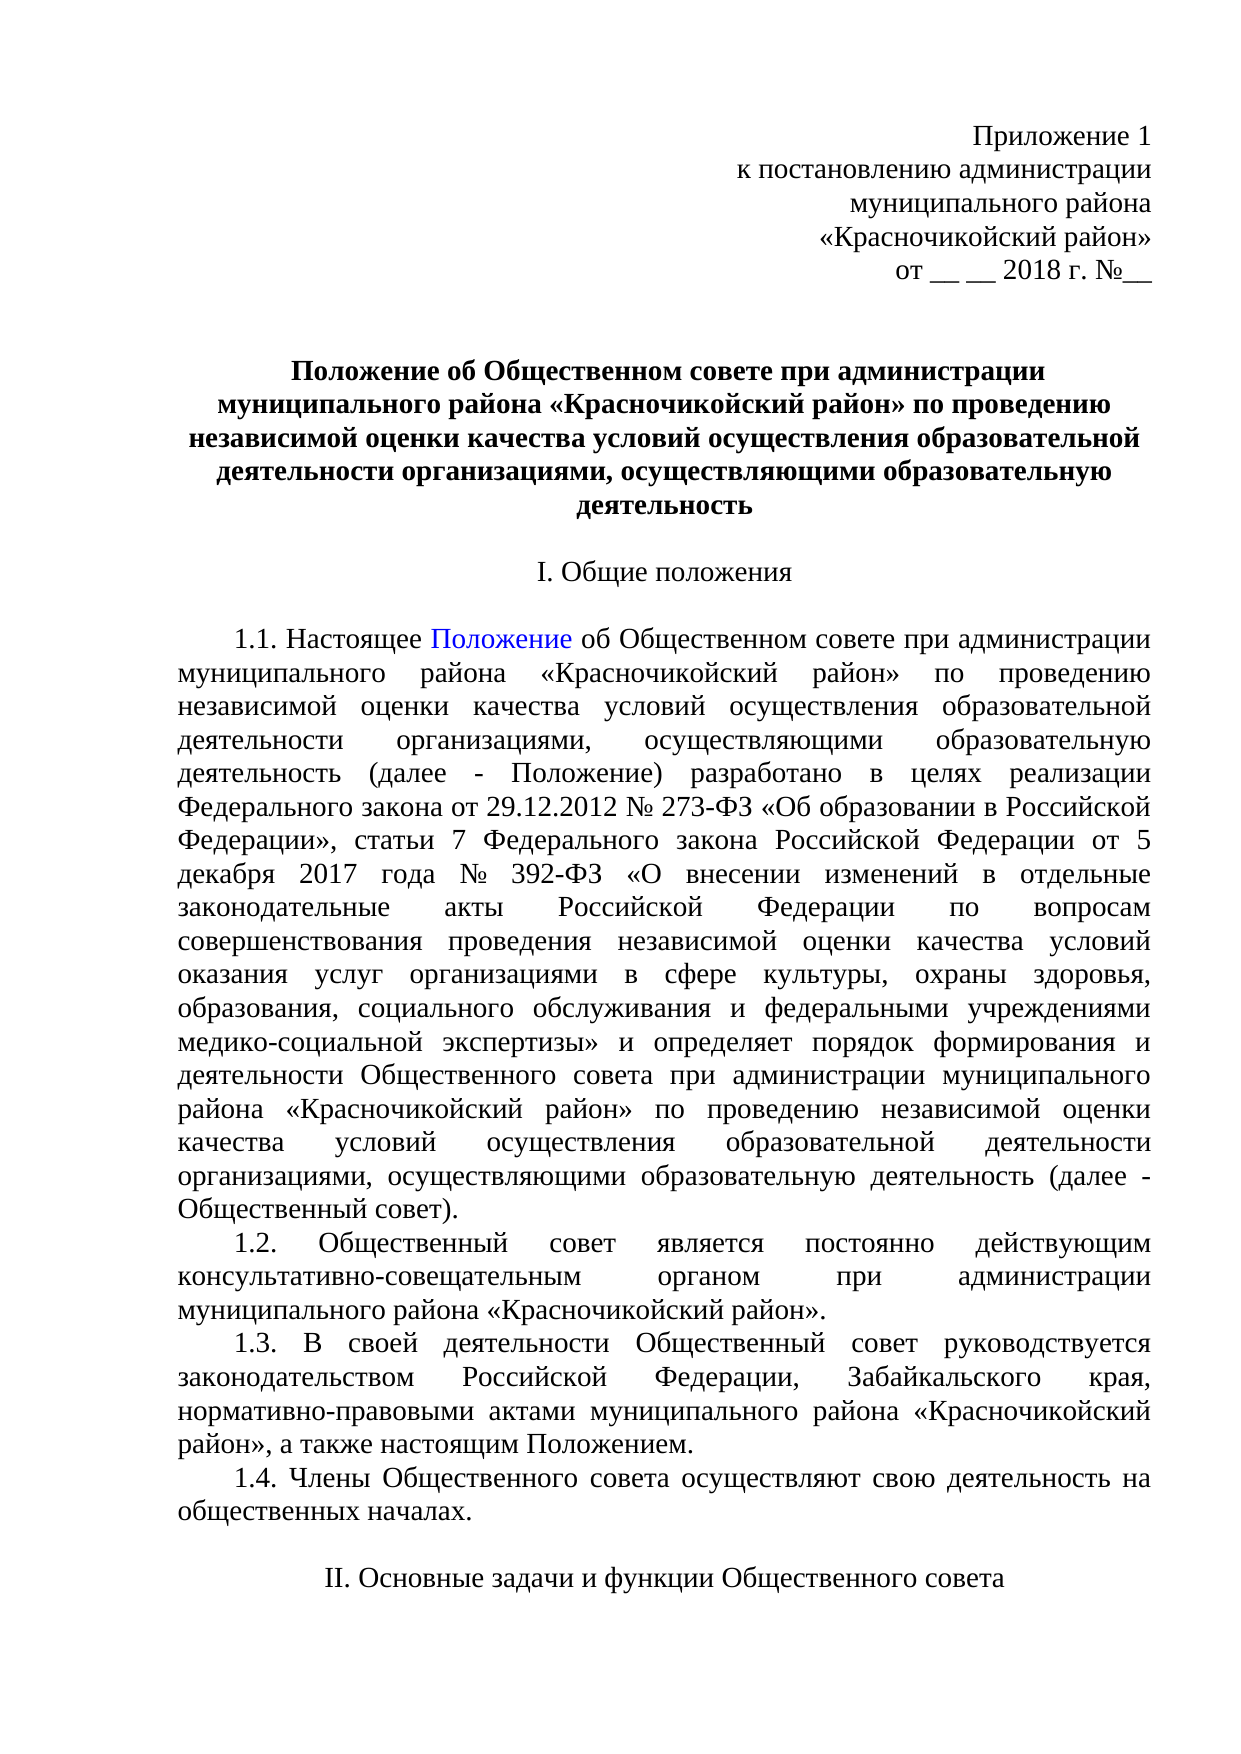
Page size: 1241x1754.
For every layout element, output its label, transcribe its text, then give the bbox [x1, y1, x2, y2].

text 1.2. Общественный совет является постоянно действующим консультативно-совещательным органом при администрации муниципального района «Красночикойский район». [177, 1225, 1152, 1326]
text Положение об Общественном совете при администрации муниципального района «Красночикойский район» по проведению независимой оценки качества условий осуществления образовательной деятельности организациями, осуществляющими образовательную деятельность [177, 353, 1152, 521]
text муниципального района [177, 185, 1152, 219]
text I. Общие положения [177, 554, 1152, 588]
text 1.3. В своей деятельности Общественный совет руководствуется законодательством Российской Федерации, Забайкальского края, нормативно-правовыми актами муниципального района «Красночикойский район», а также настоящим Положением. [177, 1326, 1152, 1460]
text от __ __ 2018 г. №__ [177, 252, 1152, 286]
text 1.4. Члены Общественного совета осуществляют свою деятельность на общественных началах. [177, 1460, 1152, 1527]
text Приложение 1 [177, 118, 1152, 152]
text II. Основные задачи и функции Общественного совета [177, 1560, 1152, 1594]
text к постановлению администрации [177, 152, 1152, 185]
text 1.1. Настоящее Положение об Общественном совете при администрации муниципального района «Красночикойский район» по проведению независимой оценки качества условий осуществления образовательной деятельности организациями, осуществляющими образовательную деятельность (далее - Положение) разработано в целях реализации Федерального закона от 29.12.2012 № 273-ФЗ «Об образовании в Российской Федерации», статьи 7 Федерального закона Российской Федерации от 5 декабря 2017 года № 392-ФЗ «О внесении изменений в отдельные законодательные акты Российской Федерации по вопросам совершенствования проведения независимой оценки качества условий оказания услуг организациями в сфере культуры, охраны здоровья, образования, социального обслуживания и федеральными учреждениями медико-социальной экспертизы» и определяет порядок формирования и деятельности Общественного совета при администрации муниципального района «Красночикойский район» по проведению независимой оценки качества условий осуществления образовательной деятельности организациями, осуществляющими образовательную деятельность (далее - Общественный совет). [177, 621, 1152, 1225]
text «Красночикойский район» [177, 219, 1152, 252]
